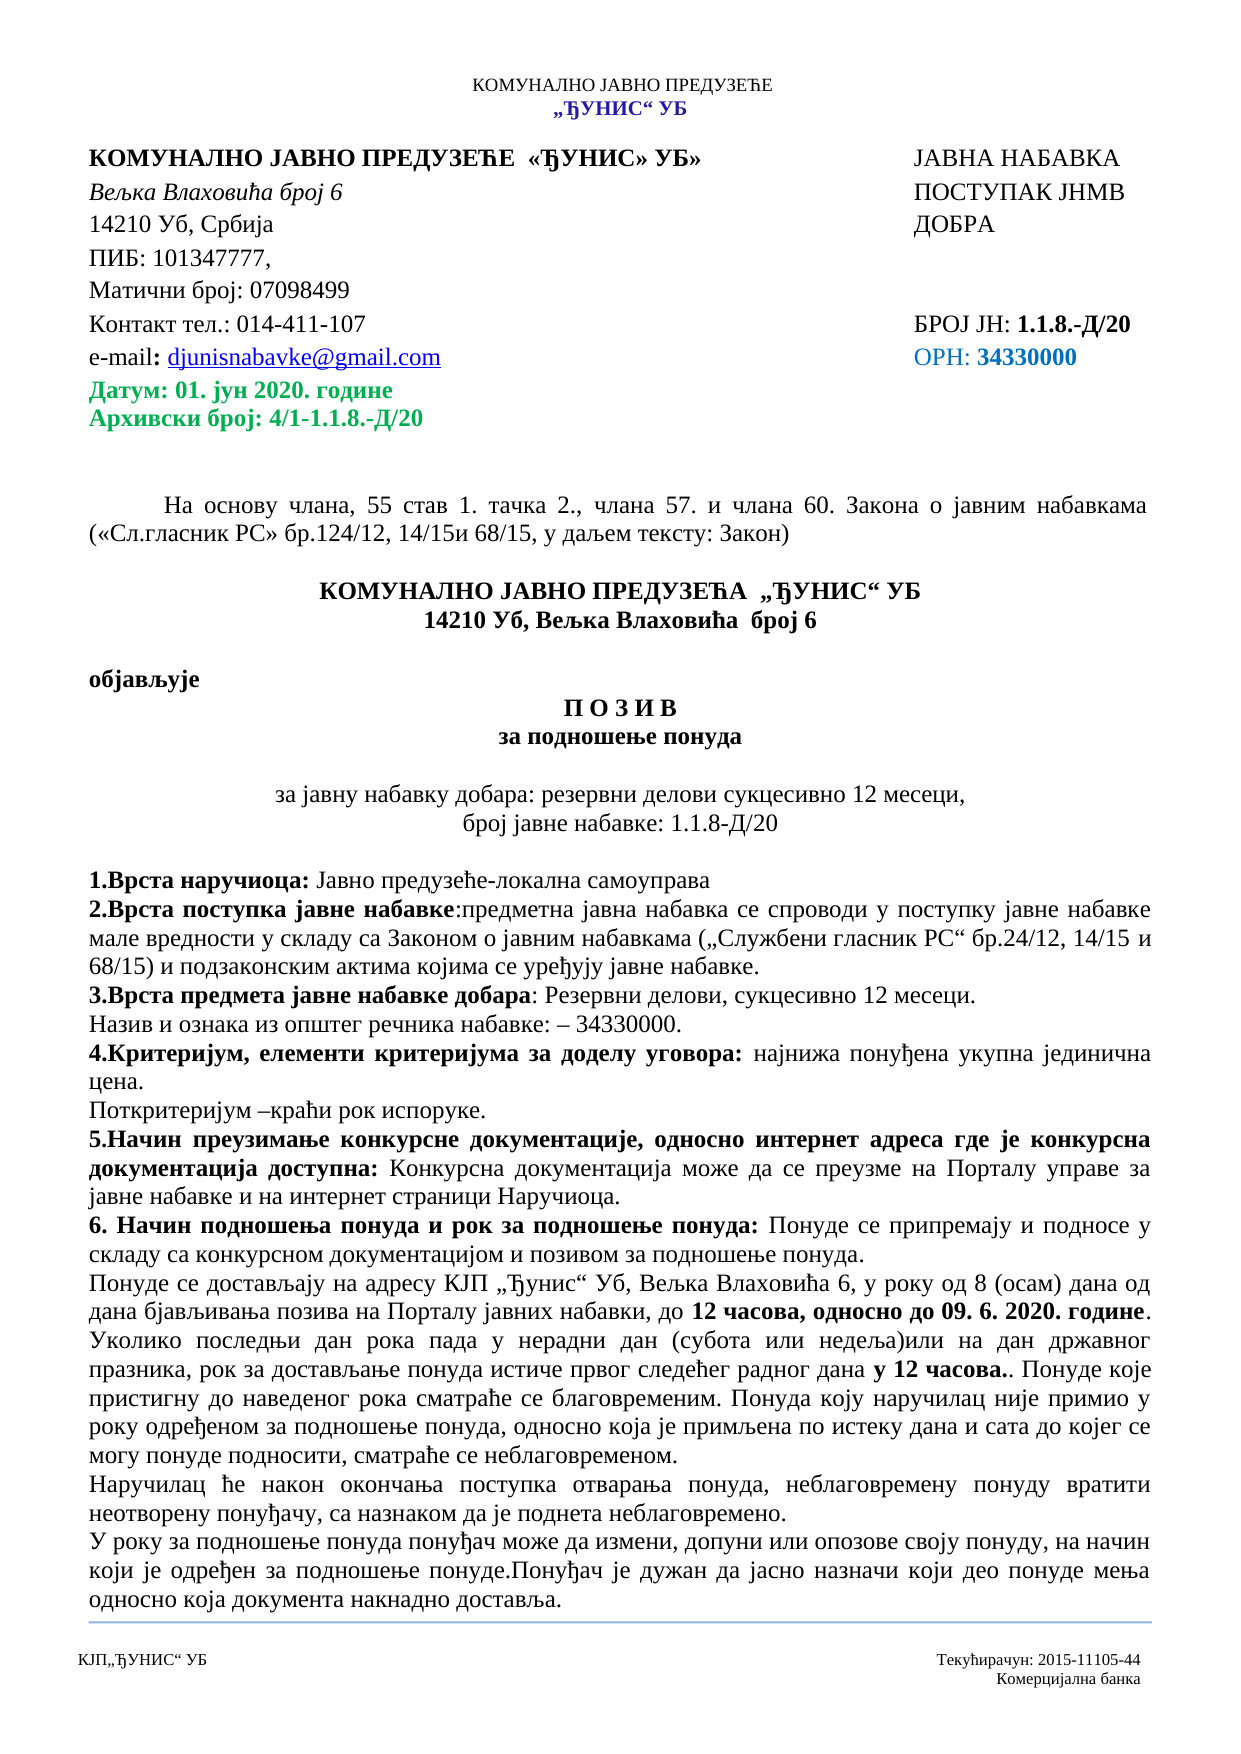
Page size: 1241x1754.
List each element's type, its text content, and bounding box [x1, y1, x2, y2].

text објављује [89, 664, 1152, 693]
text КОМУНАЛНО ЈАВНО ПРЕДУЗЕЋЕ «ЂУНИС» УБ» ЈАВНА НАБАВКА [89, 143, 1152, 172]
text 2.Врста поступка јавне набавке:предметна јавна набавка се спроводи у поступку јавне набавке мале вредности у складу са Законом о јавним набавкама („Службени гласник РС“ бр.24/12, 14/15 и 68/15) и подзаконским актима којима се уређују јавне набавке. [89, 894, 1152, 980]
text 4.Критеријум, елементи критеријума за доделу уговора: најнижа понуђена укупна јединична цена. [89, 1038, 1152, 1095]
text П О З И В [89, 693, 1152, 721]
text за јавну набавку добара: резервни делови сукцесивно 12 месеци, [89, 779, 1152, 808]
text Датум: 01. јун 2020. године [89, 375, 1152, 403]
text ПИБ: 101347777, [89, 243, 1152, 271]
text Архивски број: 4/1-1.1.8.-Д/20 [89, 403, 1152, 432]
text 1.Врста наручиоца: Јавно предузеће-локална самоуправа [89, 865, 1152, 894]
text Поткритеријум –краћи рок испоруке. [89, 1095, 1152, 1124]
text КОМУНАЛНО ЈАВНО ПРЕДУЗЕЋА „ЂУНИС“ УБ [89, 576, 1152, 605]
text 6. Начин подношења понуда и рок за подношење понуда: Понуде се припремају и подносе у складу са конкурсном документацијом и позивом за подношење понуда. [89, 1210, 1152, 1268]
text 14210 Уб, Вељка Влаховића број 6 [89, 605, 1152, 633]
text Наручилац ће након окончања поступка отварања понуда, неблаговремену понуду вратити неотворену понуђачу, са назнаком да је поднета неблаговремено. [89, 1469, 1152, 1526]
text Матични број: 07098499 [89, 276, 1152, 304]
text У року за подношење понуда понуђач може да измени, допуни или опозове своју понуду, на начин који је одређен за подношење понуде.Понуђач је дужан да јасно назначи који део понуде мења односно која документа накнадно доставља. [89, 1526, 1152, 1613]
text e-mail: djunisnabavke@gmail.com ОРН: 34330000 [89, 342, 1152, 370]
text Назив и ознака из општег речника набавке: – 34330000. [89, 1009, 1152, 1038]
text 3.Врста предмета јавне набавке добара: Резервни делови, сукцесивно 12 месеци. [89, 980, 1152, 1009]
text Вељка Влаховића број 6 ПОСТУПАК ЈНМВ [89, 177, 1152, 205]
text 5.Начин преузимање конкурсне документације, односно интернет адреса где је конкурсна документација доступна: Конкурсна документација може да се преузме на Порталу управе за јавне набавке и на интернет страници Наручиоца. [89, 1124, 1152, 1210]
text Контакт тел.: 014-411-107 БРОЈ ЈН: 1.1.8.-Д/20 [89, 309, 1152, 337]
text На основу члана, 55 став 1. тачка 2., члана 57. и члана 60. Закона о јавним набавкама («Сл.гласник РС» бр.124/12, 14/15и 68/15, у даљем тексту: Закон) [89, 490, 1148, 547]
text Понуде се достављају на адресу КЈП „Ђунис“ Уб, Вељка Влаховића 6, у року од 8 (осам) дана од дана бјављивања позива на Порталу јавних набавки, до 12 часова, односно до 09. 6. 2020. године. Уколико последњи дан рока пада у нерадни дан (субота или недеља)или на дан државног празника, рок за достављање понуда истиче првог следећег радног дана у 12 часова.. Понуде које пристигну до наведеног рока сматраће се благовременим. Понуда коју наручилац није примио у року одређеном за подношење понуда, односно која је примљена по истеку дана и сата до којег се могу понуде подносити, сматраће се неблаговременом. [89, 1268, 1152, 1469]
text за подношење понуда [89, 721, 1152, 750]
text 14210 Уб, Србија ДОБРА [89, 209, 1152, 238]
text број јавне набавке: 1.1.8-Д/20 [89, 808, 1152, 836]
